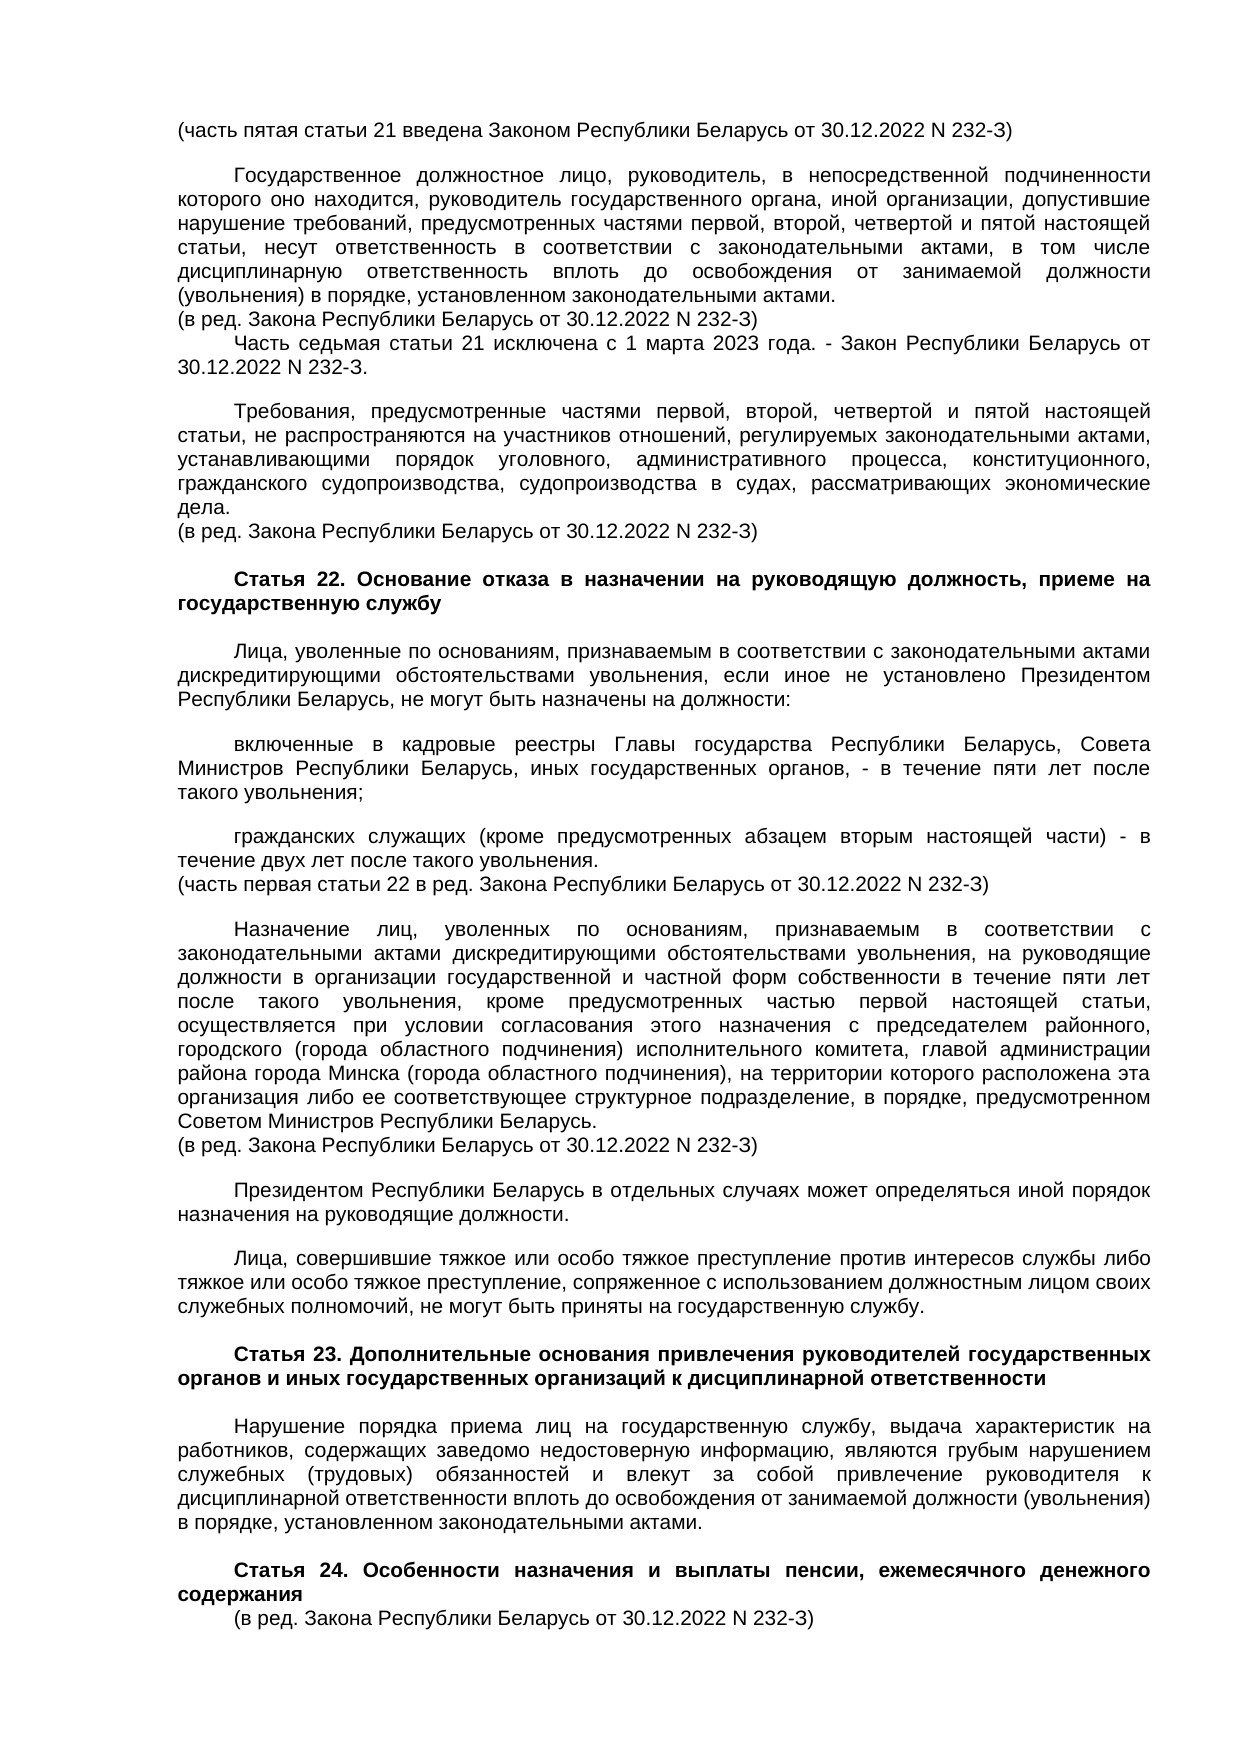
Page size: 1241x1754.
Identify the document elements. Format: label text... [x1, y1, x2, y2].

text (часть первая статьи 22 в ред. Закона Республики Беларусь от 30.12.2022 N 232-З) [177, 872, 1152, 896]
text Лица, совершившие тяжкое или особо тяжкое преступление против интересов службы либо тяжкое или особо тяжкое преступление, сопряженное с использованием должностным лицом своих служебных полномочий, не могут быть приняты на государственную службу. [177, 1246, 1152, 1318]
text Лица, уволенные по основаниям, признаваемым в соответствии с законодательными актами дискредитирующими обстоятельствами увольнения, если иное не установлено Президентом Республики Беларусь, не могут быть назначены на должности: [177, 639, 1152, 711]
text (в ред. Закона Республики Беларусь от 30.12.2022 N 232-З) [177, 1606, 1152, 1629]
text (в ред. Закона Республики Беларусь от 30.12.2022 N 232-З) [177, 1133, 1152, 1157]
text Нарушение порядка приема лиц на государственную службу, выдача характеристик на работников, содержащих заведомо недостоверную информацию, являются грубым нарушением служебных (трудовых) обязанностей и влекут за собой привлечение руководителя к дисциплинарной ответственности вплоть до освобождения от занимаемой должности (увольнения) в порядке, установленном законодательными актами. [177, 1414, 1152, 1534]
text (в ред. Закона Республики Беларусь от 30.12.2022 N 232-З) [177, 519, 1152, 543]
text Статья 24. Особенности назначения и выплаты пенсии, ежемесячного денежного содержания [177, 1558, 1152, 1606]
text Статья 22. Основание отказа в назначении на руководящую должность, приеме на государственную службу [177, 567, 1152, 615]
text включенные в кадровые реестры Главы государства Республики Беларусь, Совета Министров Республики Беларусь, иных государственных органов, - в течение пяти лет после такого увольнения; [177, 732, 1152, 803]
text (часть пятая статьи 21 введена Законом Республики Беларусь от 30.12.2022 N 232-З) [177, 118, 1152, 142]
text Часть седьмая статьи 21 исключена с 1 марта 2023 года. - Закон Республики Беларусь от 30.12.2022 N 232-З. [177, 331, 1152, 378]
text Требования, предусмотренные частями первой, второй, четвертой и пятой настоящей статьи, не распространяются на участников отношений, регулируемых законодательными актами, устанавливающими порядок уголовного, административного процесса, конституционного, гражданского судопроизводства, судопроизводства в судах, рассматривающих экономические дела. [177, 399, 1152, 519]
text Назначение лиц, уволенных по основаниям, признаваемым в соответствии с законодательными актами дискредитирующими обстоятельствами увольнения, на руководящие должности в организации государственной и частной форм собственности в течение пяти лет после такого увольнения, кроме предусмотренных частью первой настоящей статьи, осуществляется при условии согласования этого назначения с председателем районного, городского (города областного подчинения) исполнительного комитета, главой администрации района города Минска (города областного подчинения), на территории которого расположена эта организация либо ее соответствующее структурное подразделение, в порядке, предусмотренном Советом Министров Республики Беларусь. [177, 917, 1152, 1133]
text Статья 23. Дополнительные основания привлечения руководителей государственных органов и иных государственных организаций к дисциплинарной ответственности [177, 1342, 1152, 1390]
text Государственное должностное лицо, руководитель, в непосредственной подчиненности которого оно находится, руководитель государственного органа, иной организации, допустившие нарушение требований, предусмотренных частями первой, второй, четвертой и пятой настоящей статьи, несут ответственность в соответствии с законодательными актами, в том числе дисциплинарную ответственность вплоть до освобождения от занимаемой должности (увольнения) в порядке, установленном законодательными актами. [177, 163, 1152, 307]
text (в ред. Закона Республики Беларусь от 30.12.2022 N 232-З) [177, 307, 1152, 331]
text Президентом Республики Беларусь в отдельных случаях может определяться иной порядок назначения на руководящие должности. [177, 1177, 1152, 1225]
text гражданских служащих (кроме предусмотренных абзацем вторым настоящей части) - в течение двух лет после такого увольнения. [177, 824, 1152, 872]
